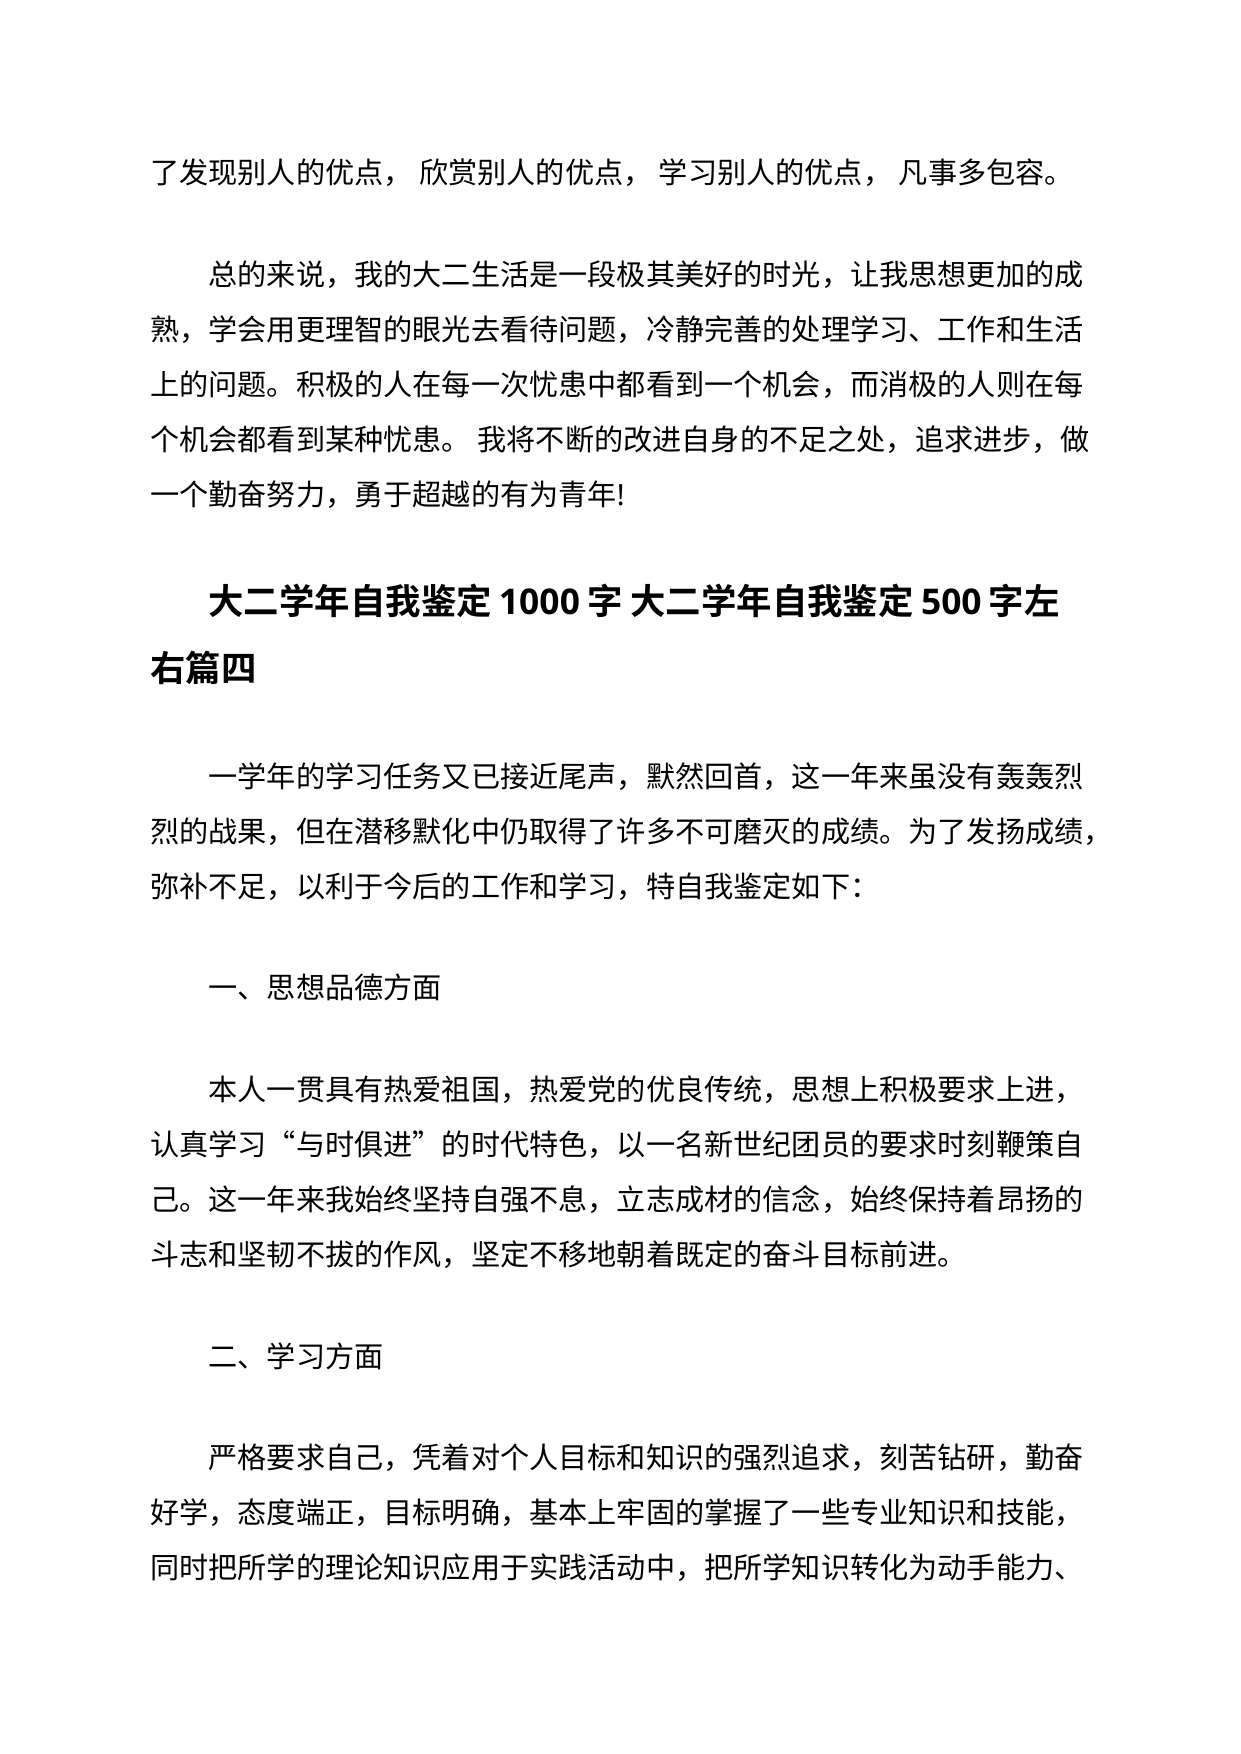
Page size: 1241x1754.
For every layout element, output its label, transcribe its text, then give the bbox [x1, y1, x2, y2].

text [150, 150, 1090, 192]
text 总的来说，我的大二生活是一段极其美好的时光，让我思想更加的成熟，学会用更理智的眼光去看待问题，冷静完善的处理学习、工作和生活上的问题。积极的人在每一次忧患中都看到一个机会，而消极的人则在每个机会都看到某种忧患。 我将不断的改进自身的不足之处，追求进步，做一个勤奋努力，勇于超越的有为青年! [150, 252, 1090, 514]
text 一、思想品德方面 [150, 965, 1090, 1007]
text 二、学习方面 [150, 1333, 1090, 1376]
text 一学年的学习任务又已接近尾声，默然回首，这一年来虽没有轰轰烈烈的战果，但在潜移默化中仍取得了许多不可磨灭的成绩。为了发扬成绩，弥补不足，以利于今后的工作和学习，特自我鉴定如下： [150, 753, 1090, 906]
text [150, 1435, 1090, 1587]
text 本人一贯具有热爱祖国，热爱党的优良传统，思想上积极要求上进，认真学习“与时俱进”的时代特色，以一名新世纪团员的要求时刻鞭策自己。这一年来我始终坚持自强不息，立志成材的信念，始终保持着昂扬的斗志和坚韧不拔的作风，坚定不移地朝着既定的奋斗目标前进。 [150, 1067, 1090, 1274]
text 大二学年自我鉴定1000字 大二学年自我鉴定500字左右篇四 [150, 573, 1090, 691]
